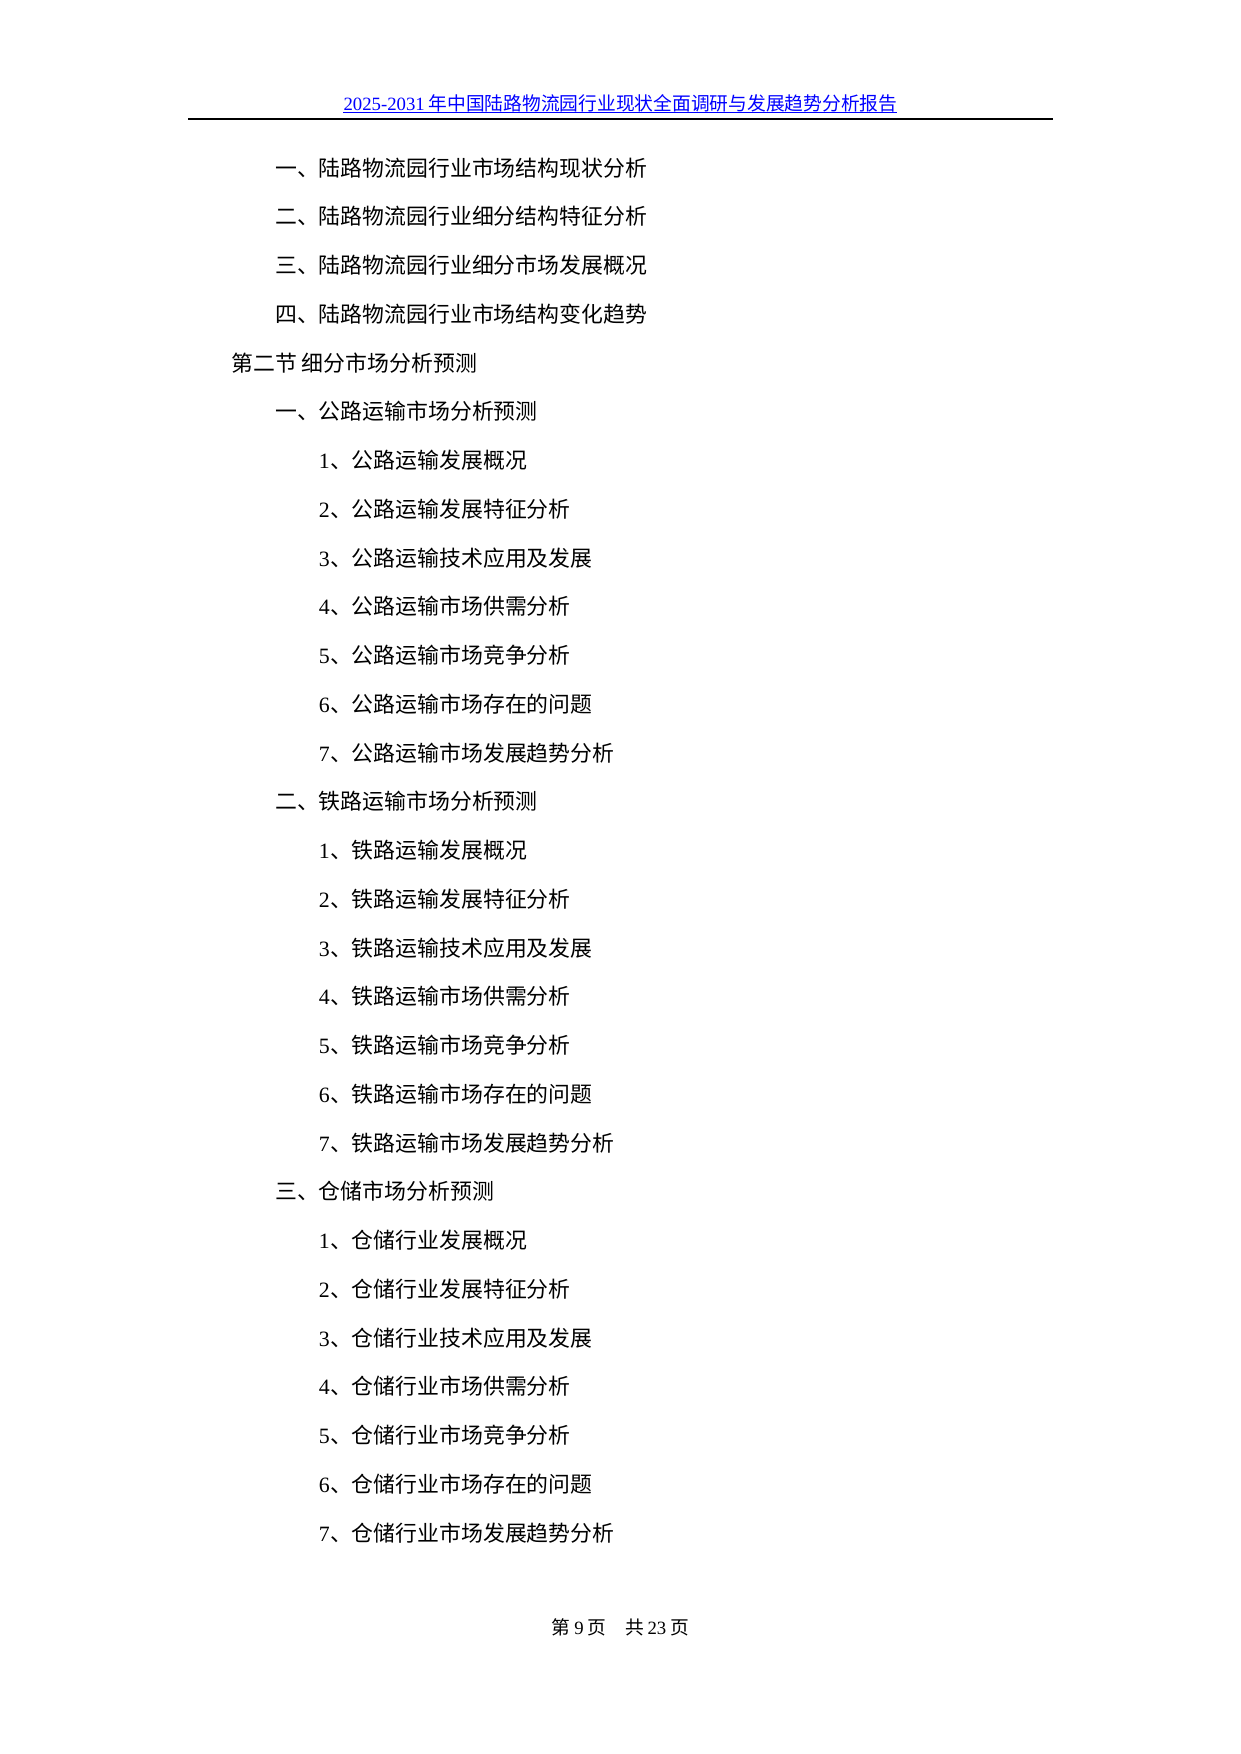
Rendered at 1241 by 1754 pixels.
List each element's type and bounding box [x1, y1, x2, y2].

text [187, 150, 1053, 1548]
